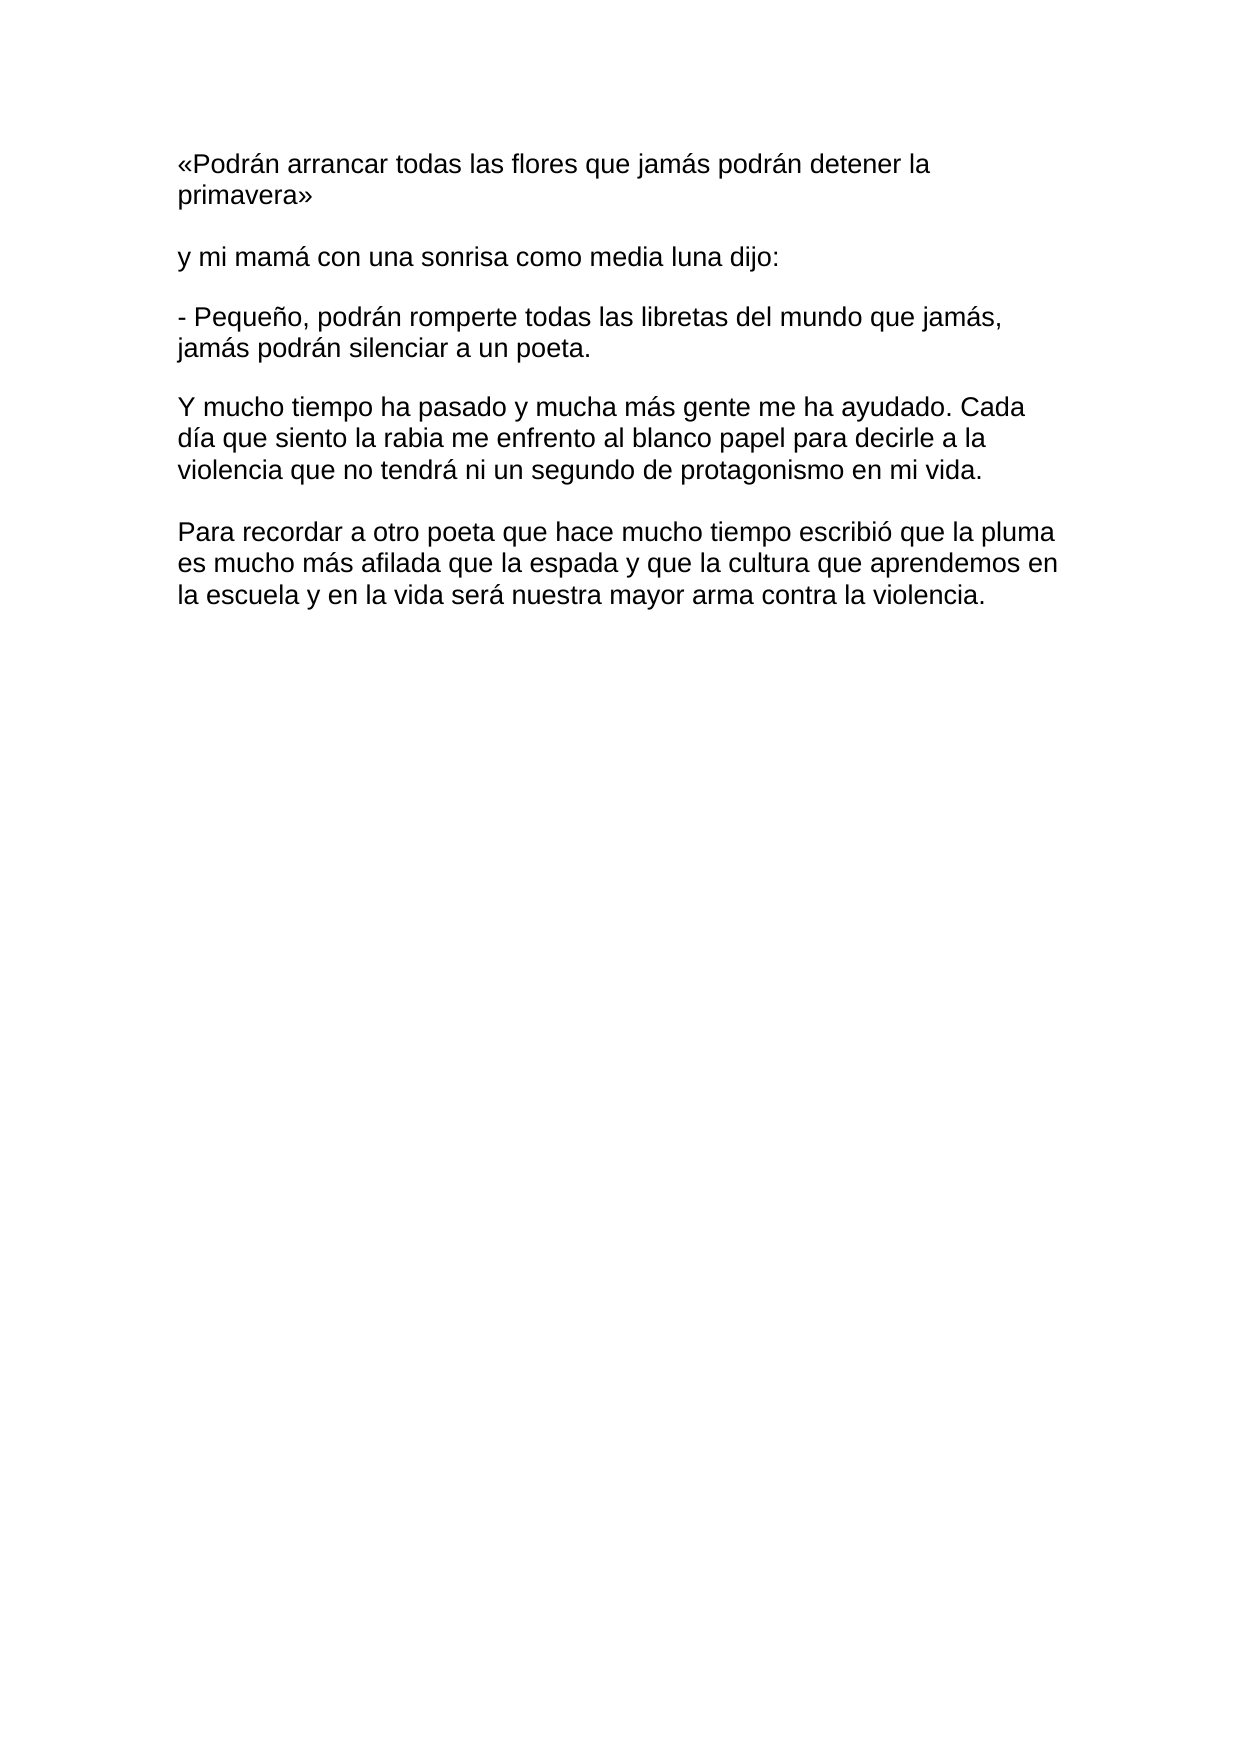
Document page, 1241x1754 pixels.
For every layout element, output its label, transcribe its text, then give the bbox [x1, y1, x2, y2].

text - Pequeño, podrán romperte todas las libretas del mundo que jamás, jamás podrán silenciar a un poeta. [177, 301, 1063, 391]
text Y mucho tiempo ha pasado y mucha más gente me ha ayudado. Cada día que siento la rabia me enfrento al blanco papel para decirle a la violencia que no tendrá ni un segundo de protagonismo en mi vida. [177, 391, 1063, 485]
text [177, 148, 1063, 273]
text Para recordar a otro poeta que hace mucho tiempo escribió que la pluma es mucho más afilada que la espada y que la cultura que aprendemos en la escuela y en la vida será nuestra mayor arma contra la violencia. [177, 485, 1063, 638]
